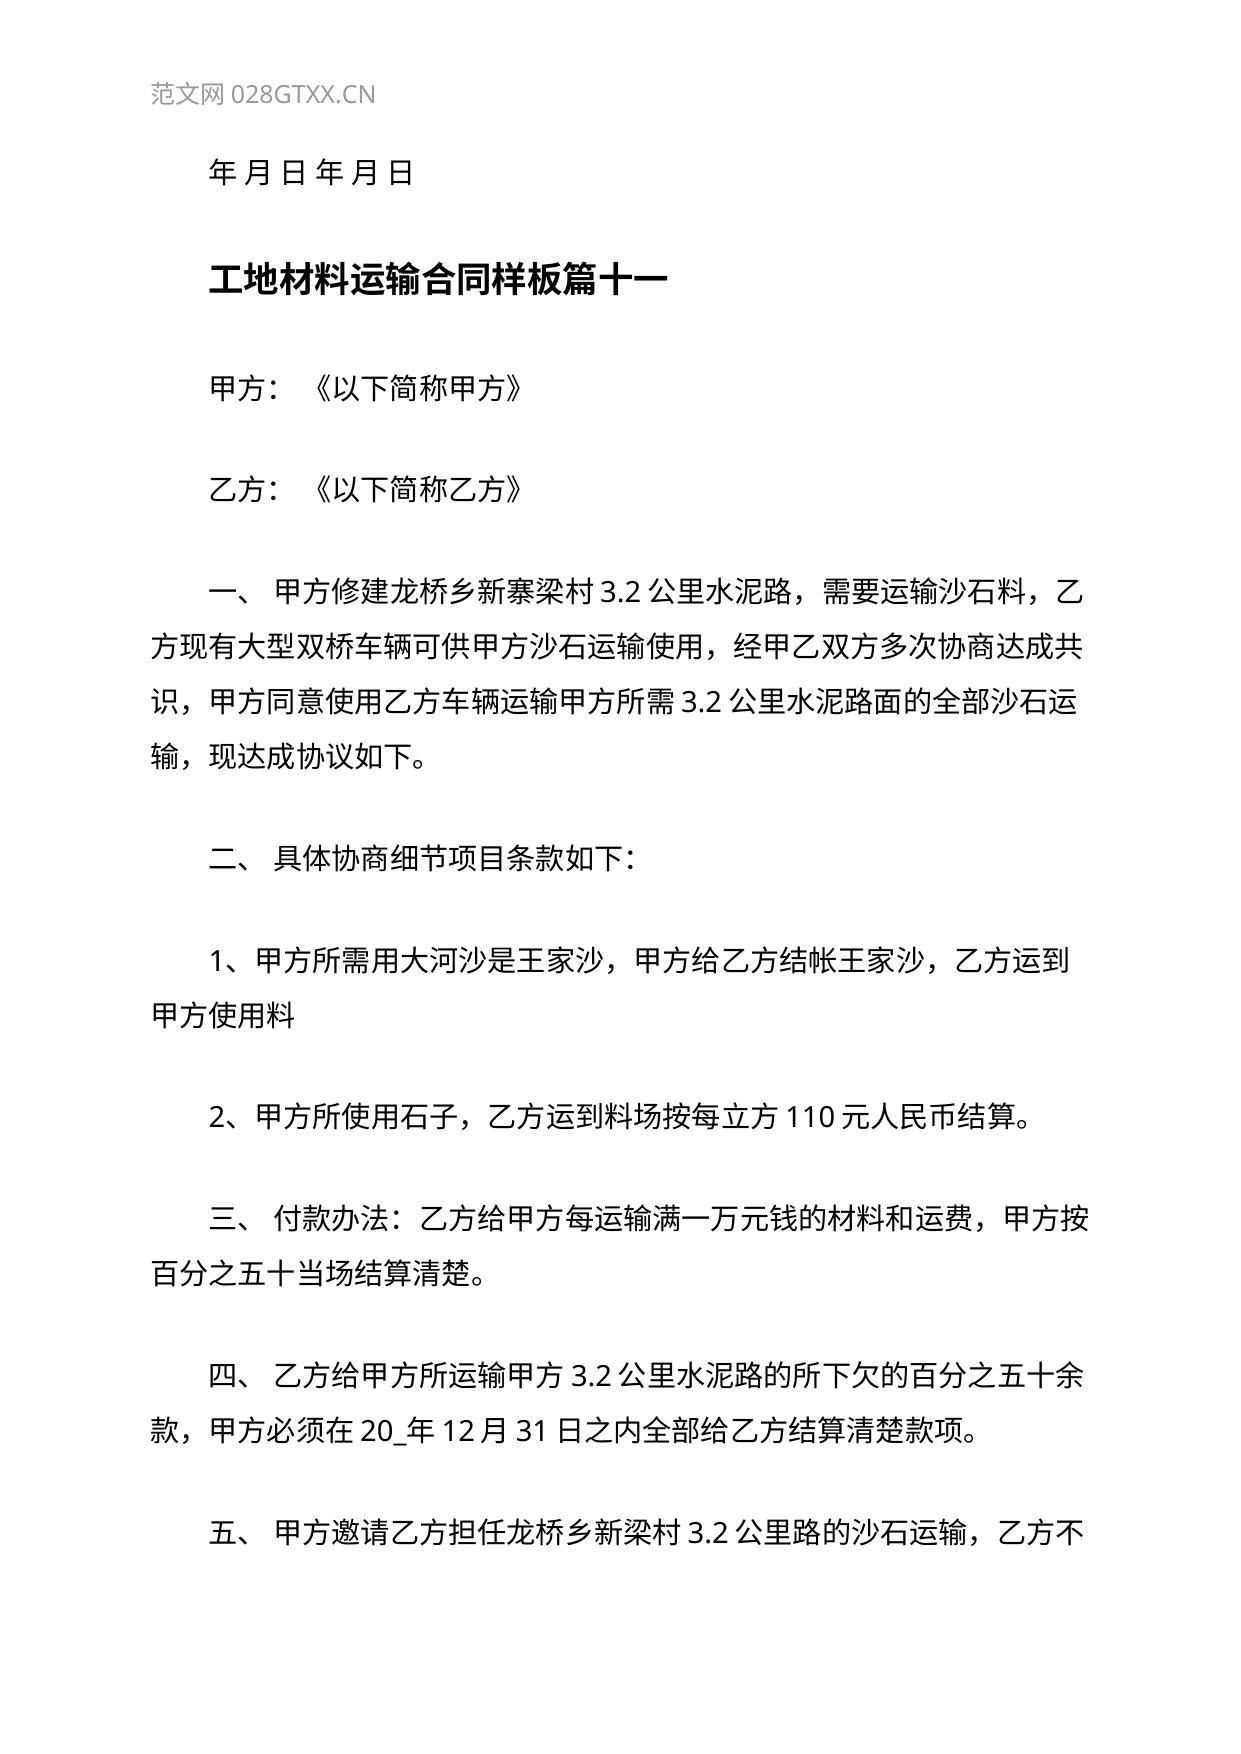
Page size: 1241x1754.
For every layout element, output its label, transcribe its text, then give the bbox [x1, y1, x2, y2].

text 四、 乙方给甲方所运输甲方3.2公里水泥路的所下欠的百分之五十余款，甲方必须在20_年12月31日之内全部给乙方结算清楚款项。 [150, 1353, 1090, 1450]
text 1、甲方所需用大河沙是王家沙，甲方给乙方结帐王家沙，乙方运到甲方使用料 [150, 937, 1090, 1034]
text 三、 付款办法：乙方给甲方每运输满一万元钱的材料和运费，甲方按百分之五十当场结算清楚。 [150, 1196, 1090, 1293]
text 一、 甲方修建龙桥乡新寨梁村3.2公里水泥路，需要运输沙石料，乙方现有大型双桥车辆可供甲方沙石运输使用，经甲乙双方多次协商达成共识，甲方同意使用乙方车辆运输甲方所需3.2公里水泥路面的全部沙石运输，现达成协议如下。 [150, 569, 1090, 776]
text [150, 1509, 1090, 1552]
text 2、甲方所使用石子，乙方运到料场按每立方110元人民币结算。 [150, 1094, 1090, 1136]
text 二、 具体协商细节项目条款如下： [150, 835, 1090, 878]
text 乙方： 《以下简称乙方》 [150, 467, 1090, 509]
text 年 月 日 年 月 日 [150, 150, 1090, 192]
text 甲方： 《以下简称甲方》 [150, 365, 1090, 407]
text 工地材料运输合同样板篇十一 [150, 252, 1090, 303]
